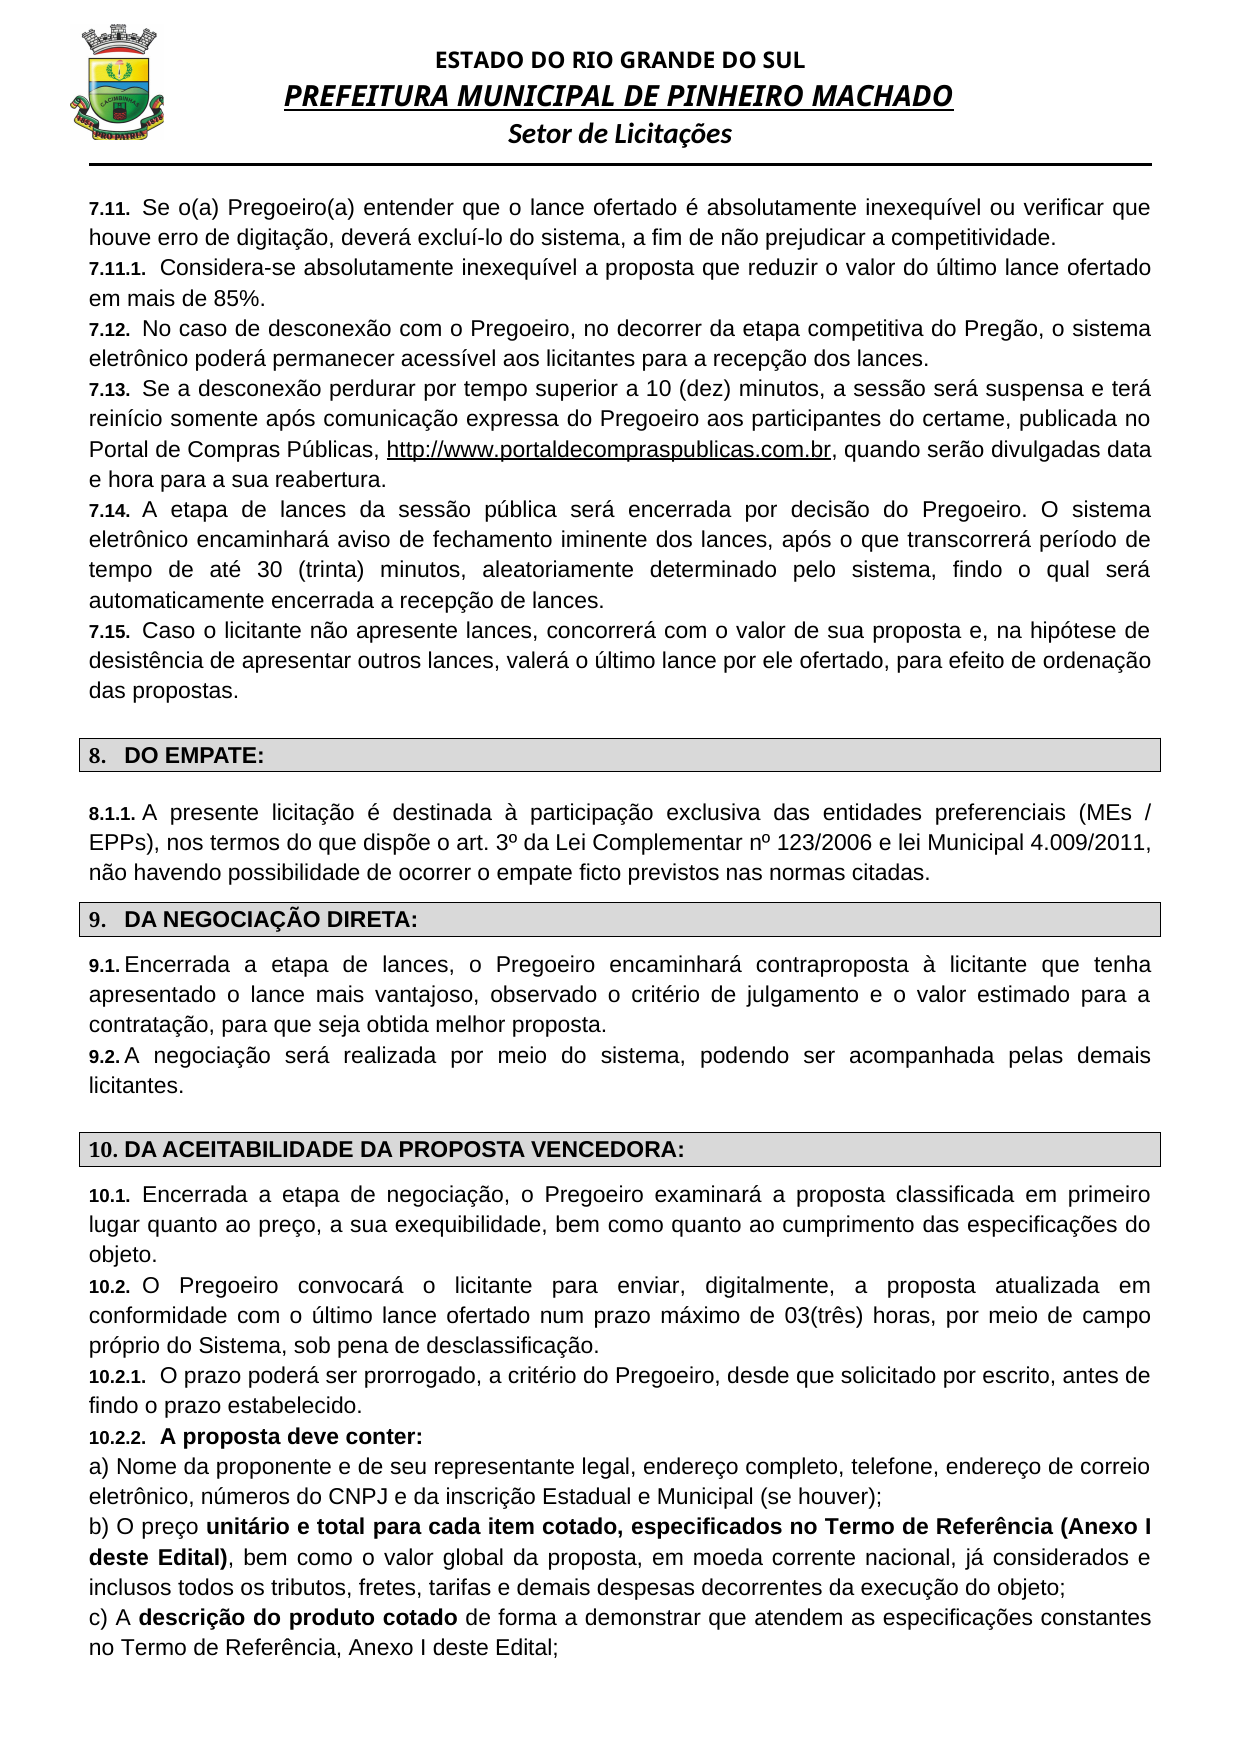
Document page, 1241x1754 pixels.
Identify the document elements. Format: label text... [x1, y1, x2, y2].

list A presente licitação é destinada à participação exclusiva das entidades preferenciais (MEs / EPPs), nos termos do que dispõe o art. 3º da Lei Complementar nº 123/2006 e lei Municipal 4.009/2011, não havendo possibilidade de ocorrer o empate ficto previstos nas normas citadas. [89, 799, 1152, 886]
list Se a desconexão perdurar por tempo superior a 10 (dez) minutos, a sessão será suspensa e terá reinício somente após comunicação expressa do Pregoeiro aos participantes do certame, publicada no Portal de Compras Públicas, http://www.portaldecompraspublicas.com.br, quando serão divulgadas data e hora para a sua reabertura. [89, 375, 1152, 492]
list DA NEGOCIAÇÃO DIRETA: [80, 903, 1160, 936]
list No caso de desconexão com o Pregoeiro, no decorrer da etapa competitiva do Pregão, o sistema eletrônico poderá permanecer acessível aos licitantes para a recepção dos lances. [89, 315, 1152, 371]
list DA ACEITABILIDADE DA PROPOSTA VENCEDORA: [80, 1133, 1160, 1166]
list DO EMPATE: [80, 739, 1160, 771]
list Se o(a) Pregoeiro(a) entender que o lance ofertado é absolutamente inexequível ou verificar que houve erro de digitação, deverá excluí-lo do sistema, a fim de não prejudicar a competitividade. [89, 194, 1152, 250]
list Caso o licitante não apresente lances, concorrerá com o valor de sua proposta e, na hipótese de desistência de apresentar outros lances, valerá o último lance por ele ofertado, para efeito de ordenação das propostas. [89, 617, 1152, 703]
list O prazo poderá ser prorrogado, a critério do Pregoeiro, desde que solicitado por escrito, antes de findo o prazo estabelecido. [89, 1362, 1152, 1419]
picture [70, 24, 164, 140]
list A proposta deve conter: [89, 1423, 1152, 1449]
list Encerrada a etapa de lances, o Pregoeiro encaminhará contraproposta à licitante que tenha apresentado o lance mais vantajoso, observado o critério de julgamento e o valor estimado para a contratação, para que seja obtida melhor proposta. [89, 951, 1152, 1038]
text c) A descrição do produto cotado de forma a demonstrar que atendem as especificações constantes no Termo de Referência, Anexo I deste Edital; [89, 1604, 1152, 1661]
list A negociação será realizada por meio do sistema, podendo ser acompanhada pelas demais licitantes. [89, 1042, 1152, 1098]
text a) Nome da proponente e de seu representante legal, endereço completo, telefone, endereço de correio eletrônico, números do CNPJ e da inscrição Estadual e Municipal (se houver); [89, 1453, 1152, 1509]
text b) O preço unitário e total para cada item cotado, especificados no Termo de Referência (Anexo I deste Edital), bem como o valor global da proposta, em moeda corrente nacional, já considerados e inclusos todos os tributos, fretes, tarifas e demais despesas decorrentes da execução do objeto; [89, 1513, 1152, 1600]
list O Pregoeiro convocará o licitante para enviar, digitalmente, a proposta atualizada em conformidade com o último lance ofertado num prazo máximo de 03(três) horas, por meio de campo próprio do Sistema, sob pena de desclassificação. [89, 1272, 1152, 1358]
list A etapa de lances da sessão pública será encerrada por decisão do Pregoeiro. O sistema eletrônico encaminhará aviso de fechamento iminente dos lances, após o que transcorrerá período de tempo de até 30 (trinta) minutos, aleatoriamente determinado pelo sistema, findo o qual será automaticamente encerrada a recepção de lances. [89, 496, 1152, 613]
list Encerrada a etapa de negociação, o Pregoeiro examinará a proposta classificada em primeiro lugar quanto ao preço, a sua exequibilidade, bem como quanto ao cumprimento das especificações do objeto. [89, 1181, 1152, 1268]
list Considera-se absolutamente inexequível a proposta que reduzir o valor do último lance ofertado em mais de 85%. [89, 254, 1152, 311]
